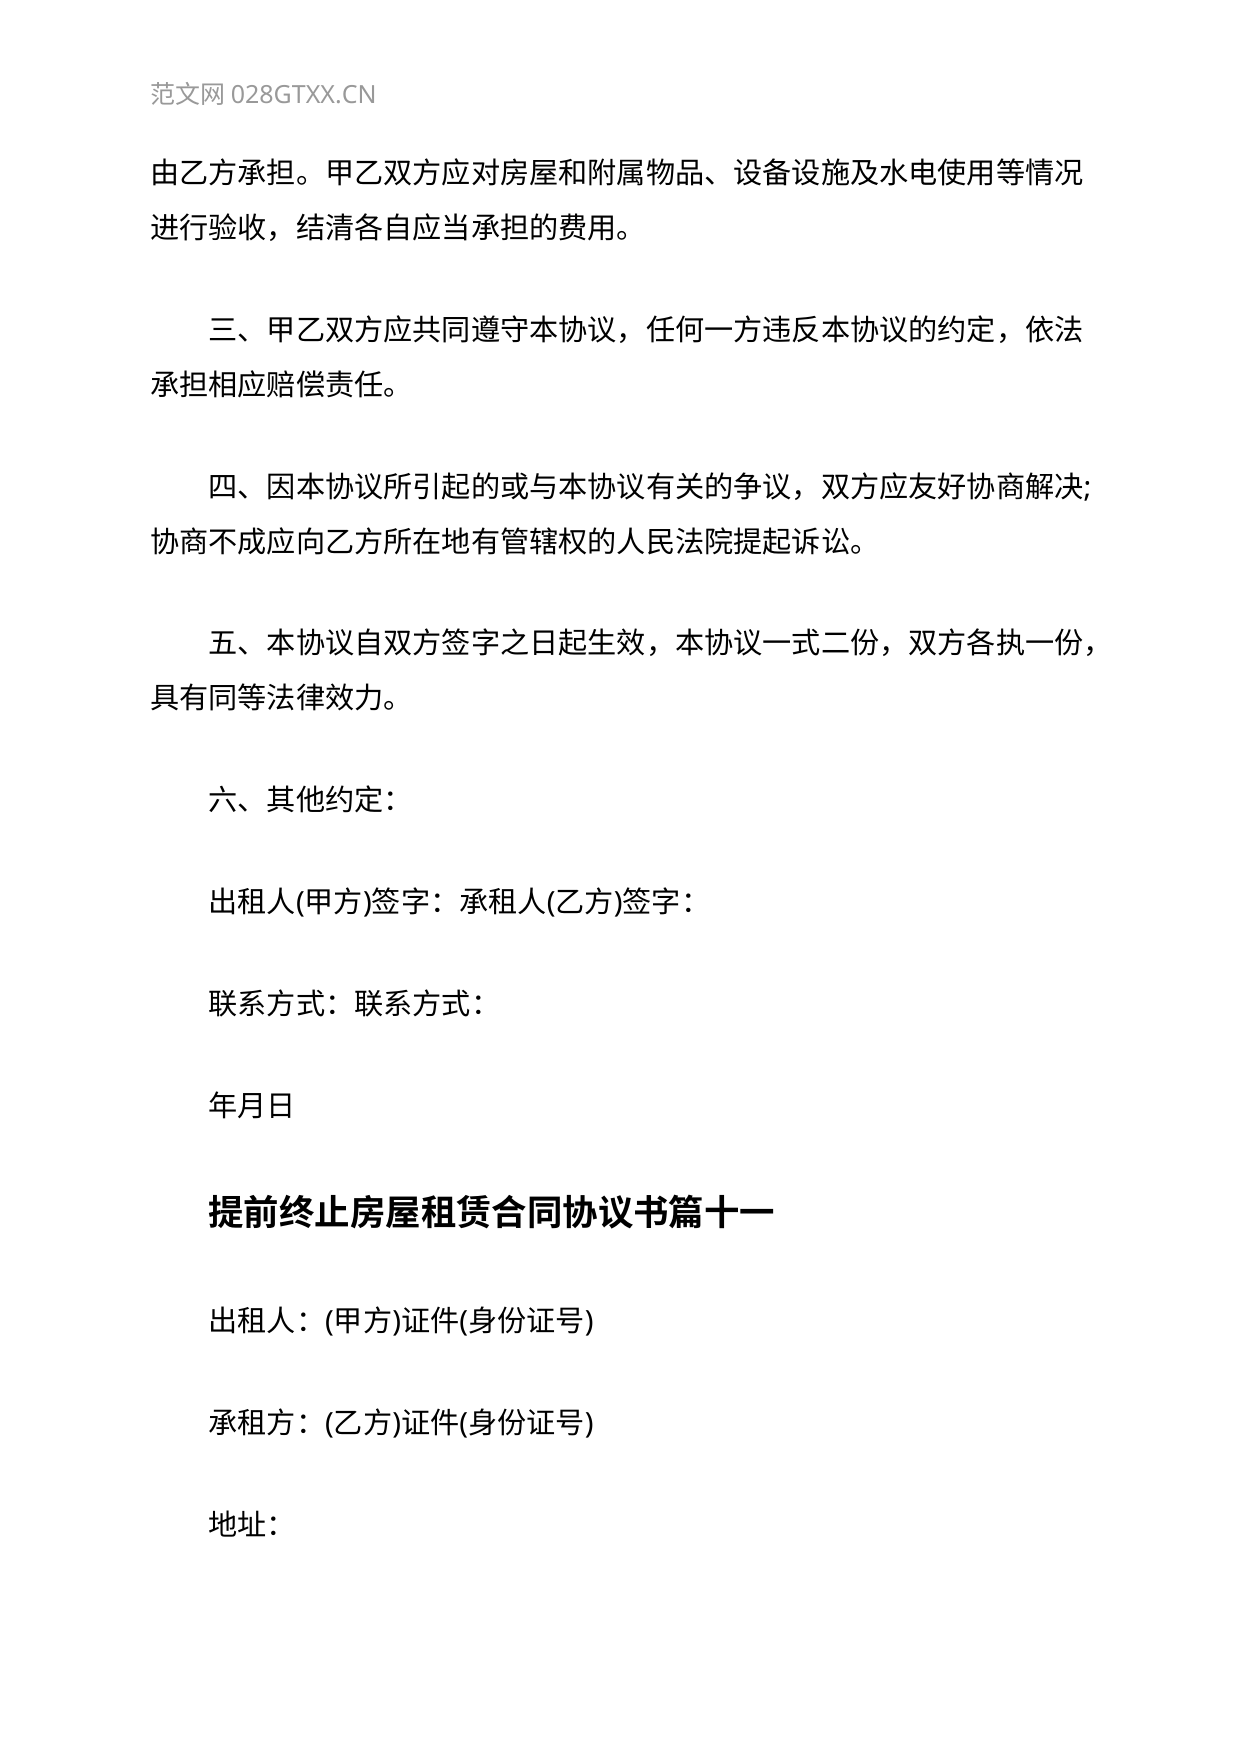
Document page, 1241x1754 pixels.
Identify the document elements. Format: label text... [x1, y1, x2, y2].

text 联系方式：联系方式： [150, 981, 1090, 1023]
text 四、因本协议所引起的或与本协议有关的争议，双方应友好协商解决;协商不成应向乙方所在地有管辖权的人民法院提起诉讼。 [150, 463, 1090, 561]
text 出租人(甲方)签字：承租人(乙方)签字： [150, 878, 1090, 921]
text 五、本协议自双方签字之日起生效，本协议一式二份，双方各执一份，具有同等法律效力。 [150, 620, 1090, 717]
text 年月日 [150, 1082, 1090, 1124]
text 三、甲乙双方应共同遵守本协议，任何一方违反本协议的约定，依法承担相应赔偿责任。 [150, 307, 1090, 404]
text 承租方：(乙方)证件(身份证号) [150, 1399, 1090, 1442]
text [150, 150, 1090, 247]
text 地址： [150, 1501, 1090, 1544]
text 六、其他约定： [150, 777, 1090, 819]
text 出租人：(甲方)证件(身份证号) [150, 1297, 1090, 1340]
text 提前终止房屋租赁合同协议书篇十一 [150, 1184, 1090, 1235]
